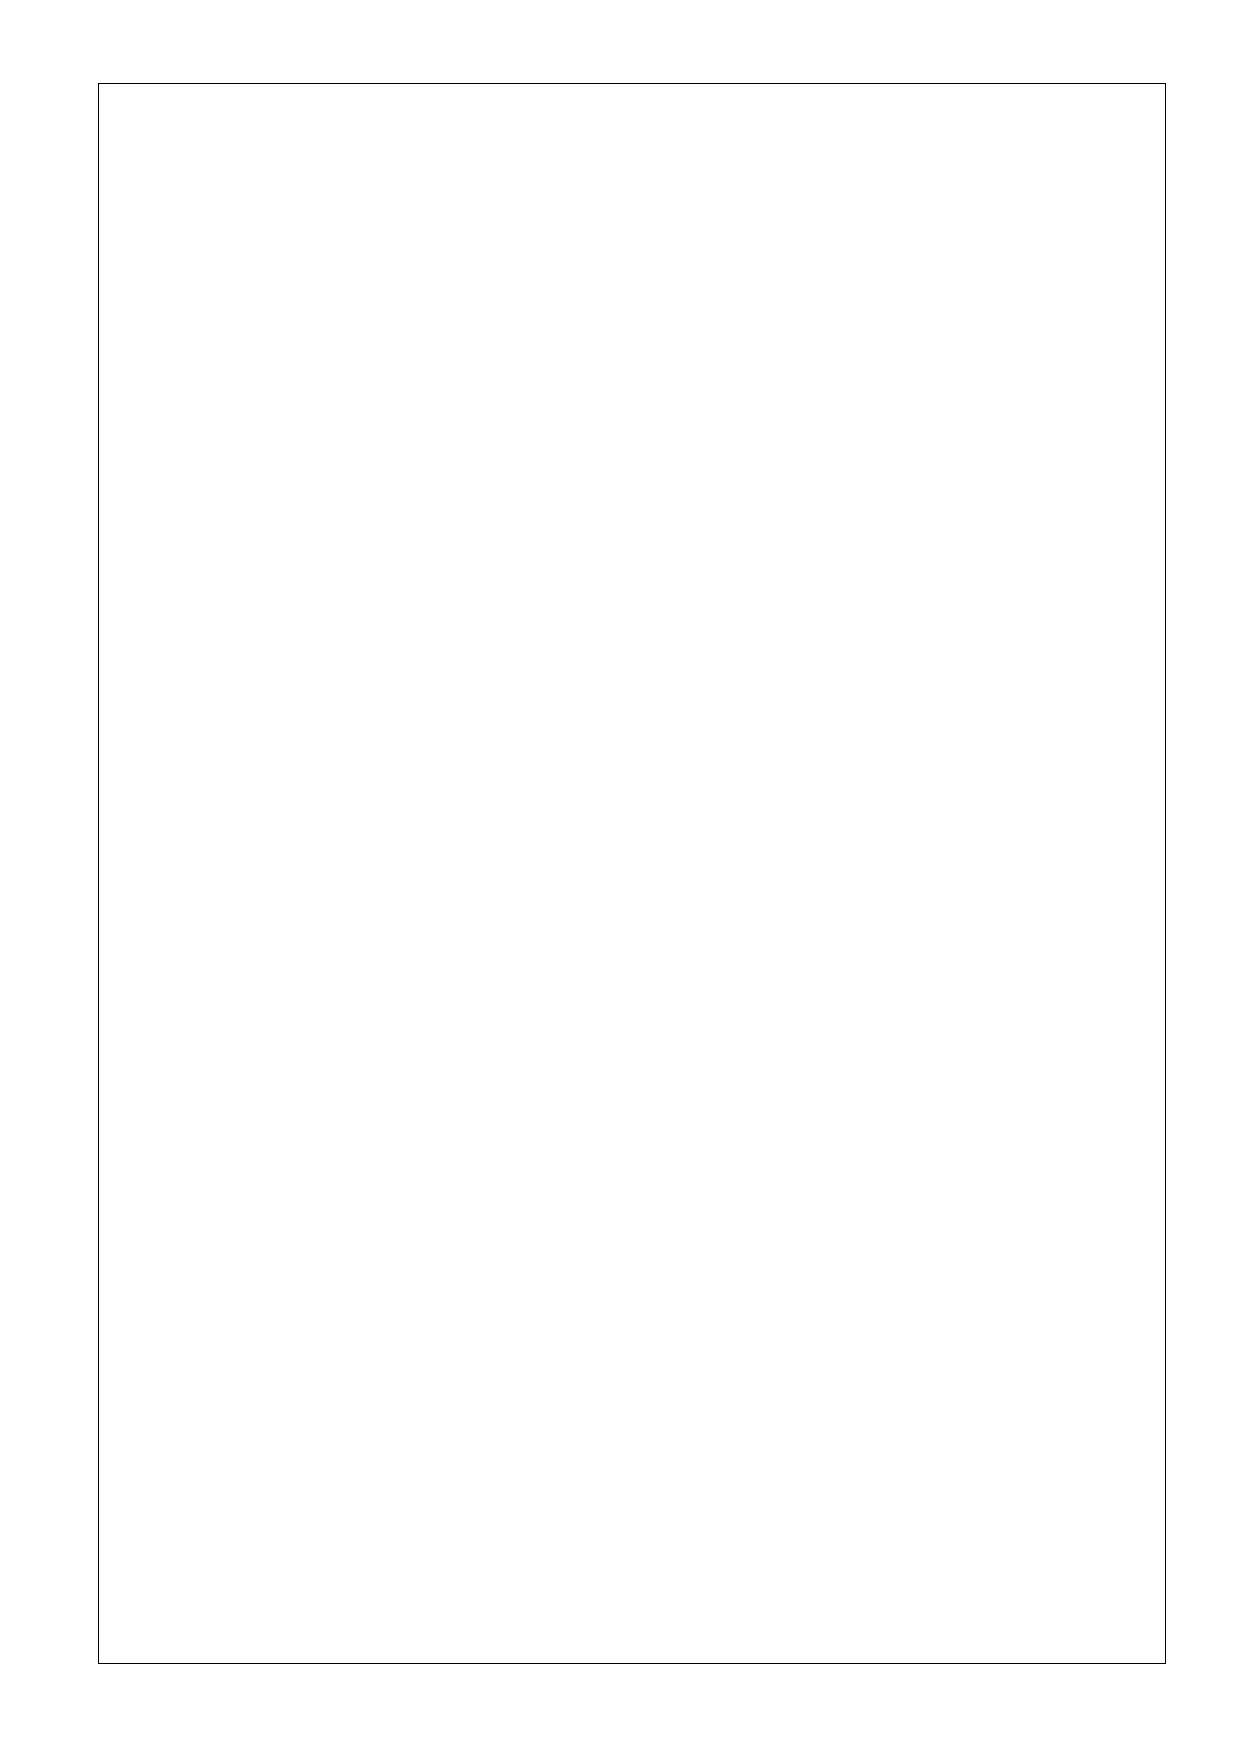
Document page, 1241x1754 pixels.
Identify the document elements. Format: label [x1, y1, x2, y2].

table_cell [99, 84, 1165, 1663]
